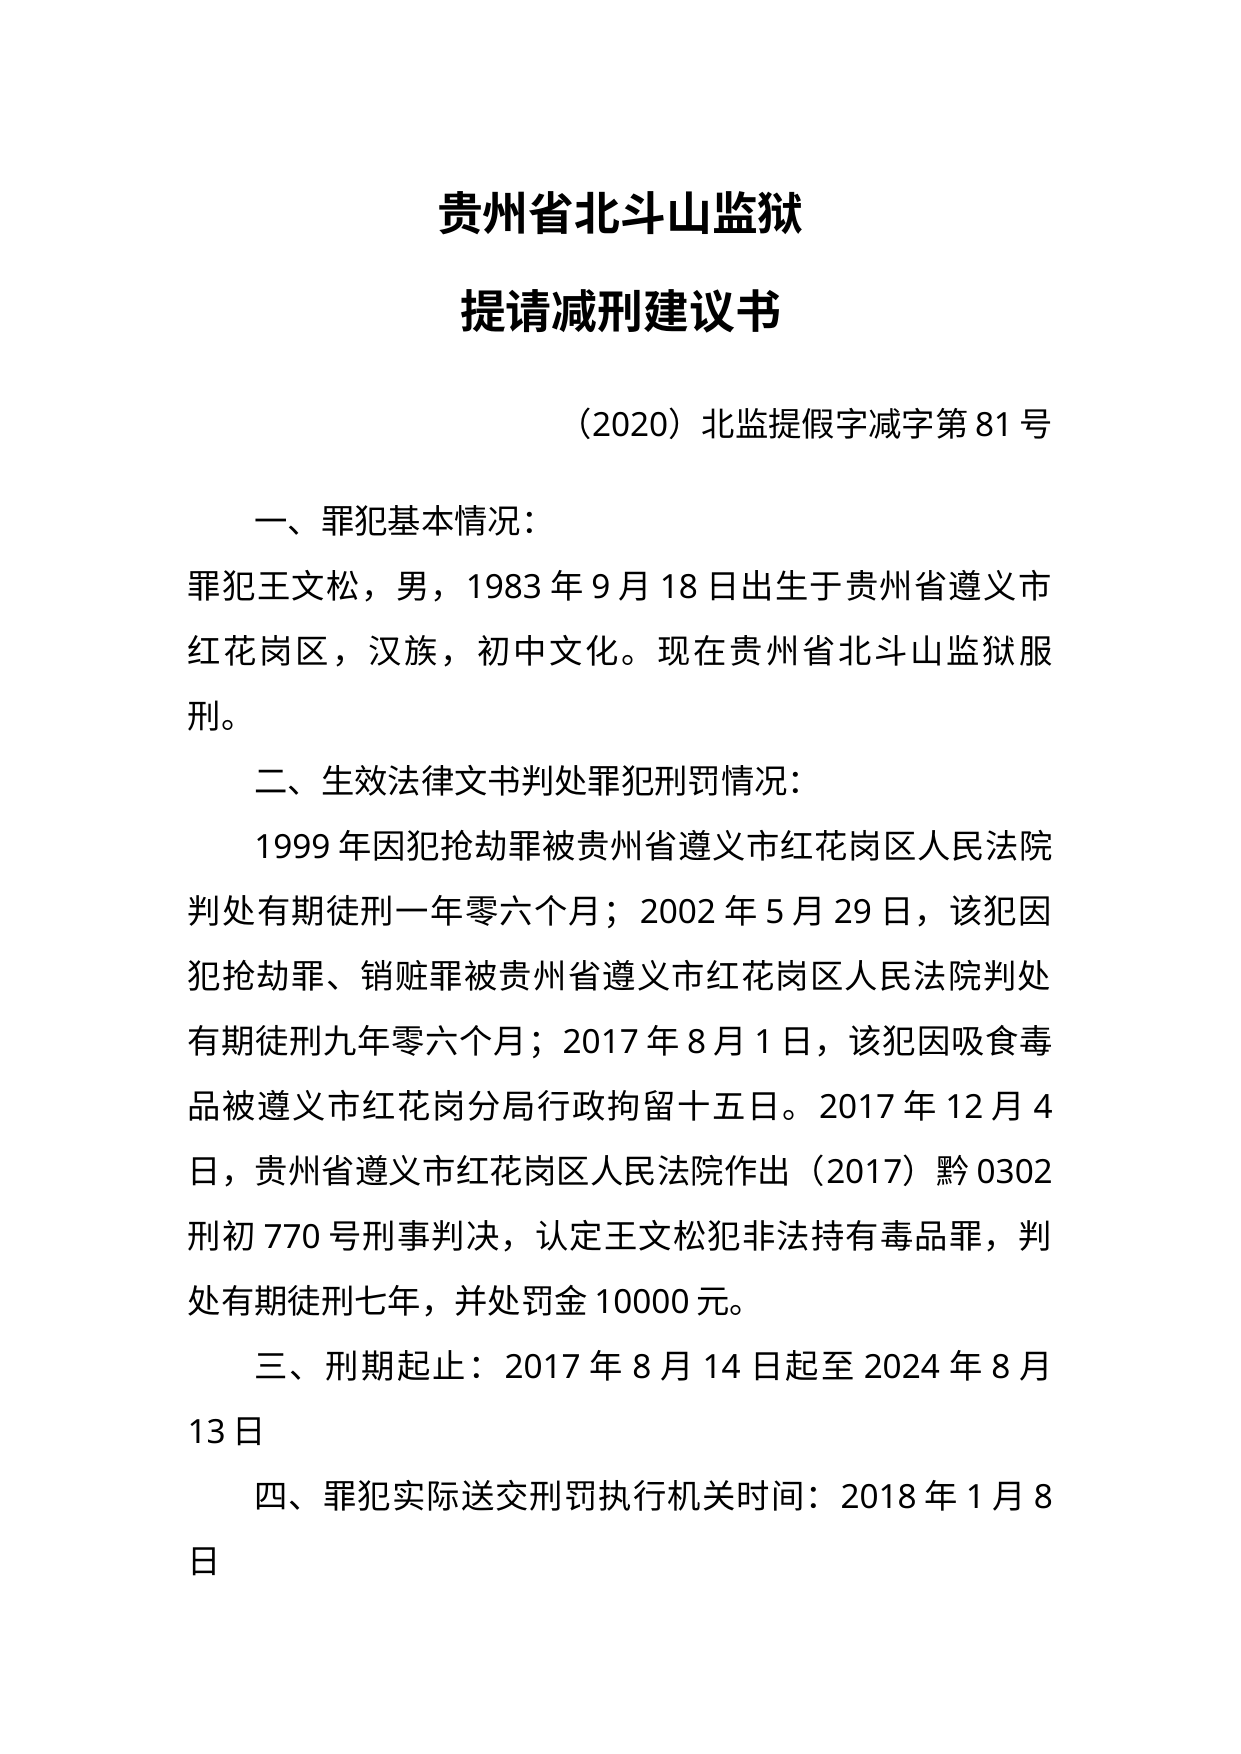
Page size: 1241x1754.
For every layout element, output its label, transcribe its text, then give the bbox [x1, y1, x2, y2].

list 1999年因犯抢劫罪被贵州省遵义市红花岗区人民法院判处有期徒刑一年零六个月；2002年5月29日，该犯因犯抢劫罪、销赃罪被贵州省遵义市红花岗区人民法院判处有期徒刑九年零六个月；2017年8月1日，该犯因吸食毒品被遵义市红花岗分局行政拘留十五日。2017年12月4日，贵州省遵义市红花岗区人民法院作出（2017）黔0302刑初770号刑事判决，认定王文松犯非法持有毒品罪，判处有期徒刑七年，并处罚金10000元。 [187, 812, 1053, 1332]
text 提请减刑建议书 [187, 259, 1053, 357]
text 四、罪犯实际送交刑罚执行机关时间：2018年1月8日 [187, 1462, 1053, 1592]
list 二、生效法律文书判处罪犯刑罚情况： [187, 747, 1053, 812]
text 罪犯王文松，男，1983年9月18日出生于贵州省遵义市红花岗区，汉族，初中文化。现在贵州省北斗山监狱服刑。 [187, 552, 1053, 747]
text （2020）北监提假字减字第81号 [187, 389, 1053, 454]
text 贵州省北斗山监狱 [187, 162, 1053, 259]
text 一、罪犯基本情况： [187, 487, 1053, 552]
list 三、刑期起止：2017年8月14日起至2024年8月13日 [187, 1332, 1053, 1462]
